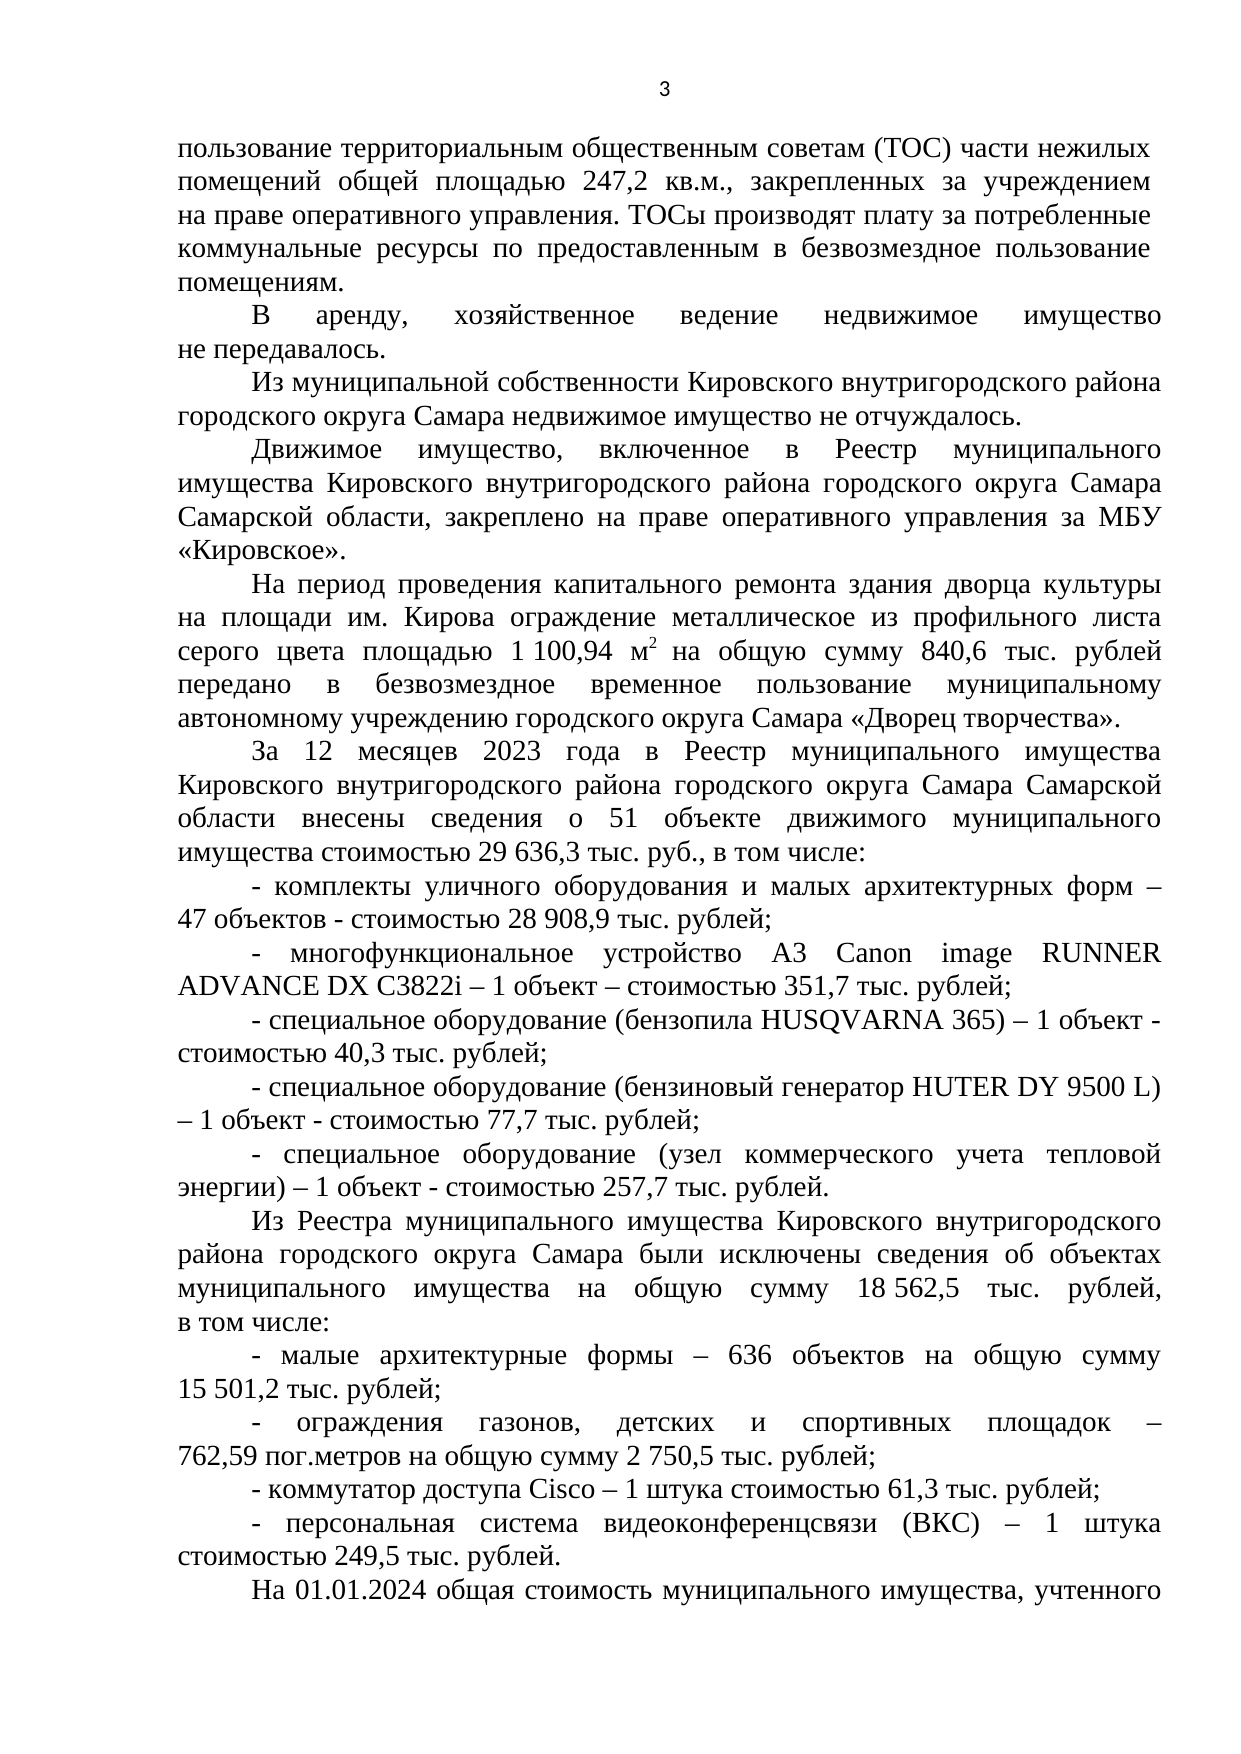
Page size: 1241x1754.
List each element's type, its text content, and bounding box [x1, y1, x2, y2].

text - специальное оборудование (бензиновый генератор HUTER DY 9500 L) – 1 объект - стоимостью 77,7 тыс. рублей; [177, 1069, 1162, 1136]
text Из Реестра муниципального имущества Кировского внутригородского района городского округа Самара были исключены сведения об объектах муниципального имущества на общую сумму 18 562,5 тыс. рублей, в том числе: [177, 1203, 1162, 1337]
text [177, 130, 1152, 297]
text - ограждения газонов, детских и спортивных площадок – 762,59 пог.метров на общую сумму 2 750,5 тыс. рублей; [177, 1404, 1162, 1471]
text За 12 месяцев 2023 года в Реестр муниципального имущества Кировского внутригородского района городского округа Самара Самарской области внесены сведения о 51 объекте движимого муниципального имущества стоимостью 29 636,3 тыс. руб., в том числе: [177, 733, 1162, 868]
text - персональная система видеоконференцсвязи (ВКС) – 1 штука стоимостью 249,5 тыс. рублей. [177, 1505, 1162, 1572]
text - специальное оборудование (узел коммерческого учета тепловой энергии) – 1 объект - стоимостью 257,7 тыс. рублей. [177, 1136, 1162, 1203]
text Из муниципальной собственности Кировского внутригородского района городского округа Самара недвижимое имущество не отчуждалось. [177, 364, 1162, 432]
text - многофункциональное устройство А3 Canon image RUNNER ADVANCE DX C3822i – 1 объект – стоимостью 351,7 тыс. рублей; [177, 935, 1162, 1002]
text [177, 1572, 1162, 1606]
text - малые архитектурные формы – 636 объектов на общую сумму 15 501,2 тыс. рублей; [177, 1337, 1162, 1404]
text На период проведения капитального ремонта здания дворца культуры на площади им. Кирова ограждение металлическое из профильного листа серого цвета площадью 1 100,94 м2 на общую сумму 840,6 тыс. рублей передано в безвозмездное временное пользование муниципальному автономному учреждению городского округа Самара «Дворец творчества». [177, 566, 1162, 733]
text - коммутатор доступа Cisco – 1 штука стоимостью 61,3 тыс. рублей; [177, 1471, 1162, 1505]
text - комплекты уличного оборудования и малых архитектурных форм – 47 объектов - стоимостью 28 908,9 тыс. рублей; [177, 868, 1162, 935]
text - специальное оборудование (бензопила HUSQVARNA 365) – 1 объект - стоимостью 40,3 тыс. рублей; [177, 1002, 1162, 1069]
text Движимое имущество, включенное в Реестр муниципального имущества Кировского внутригородского района городского округа Самара Самарской области, закреплено на праве оперативного управления за МБУ «Кировское». [177, 432, 1162, 566]
text В аренду, хозяйственное ведение недвижимое имущество не передавалось. [177, 297, 1162, 364]
